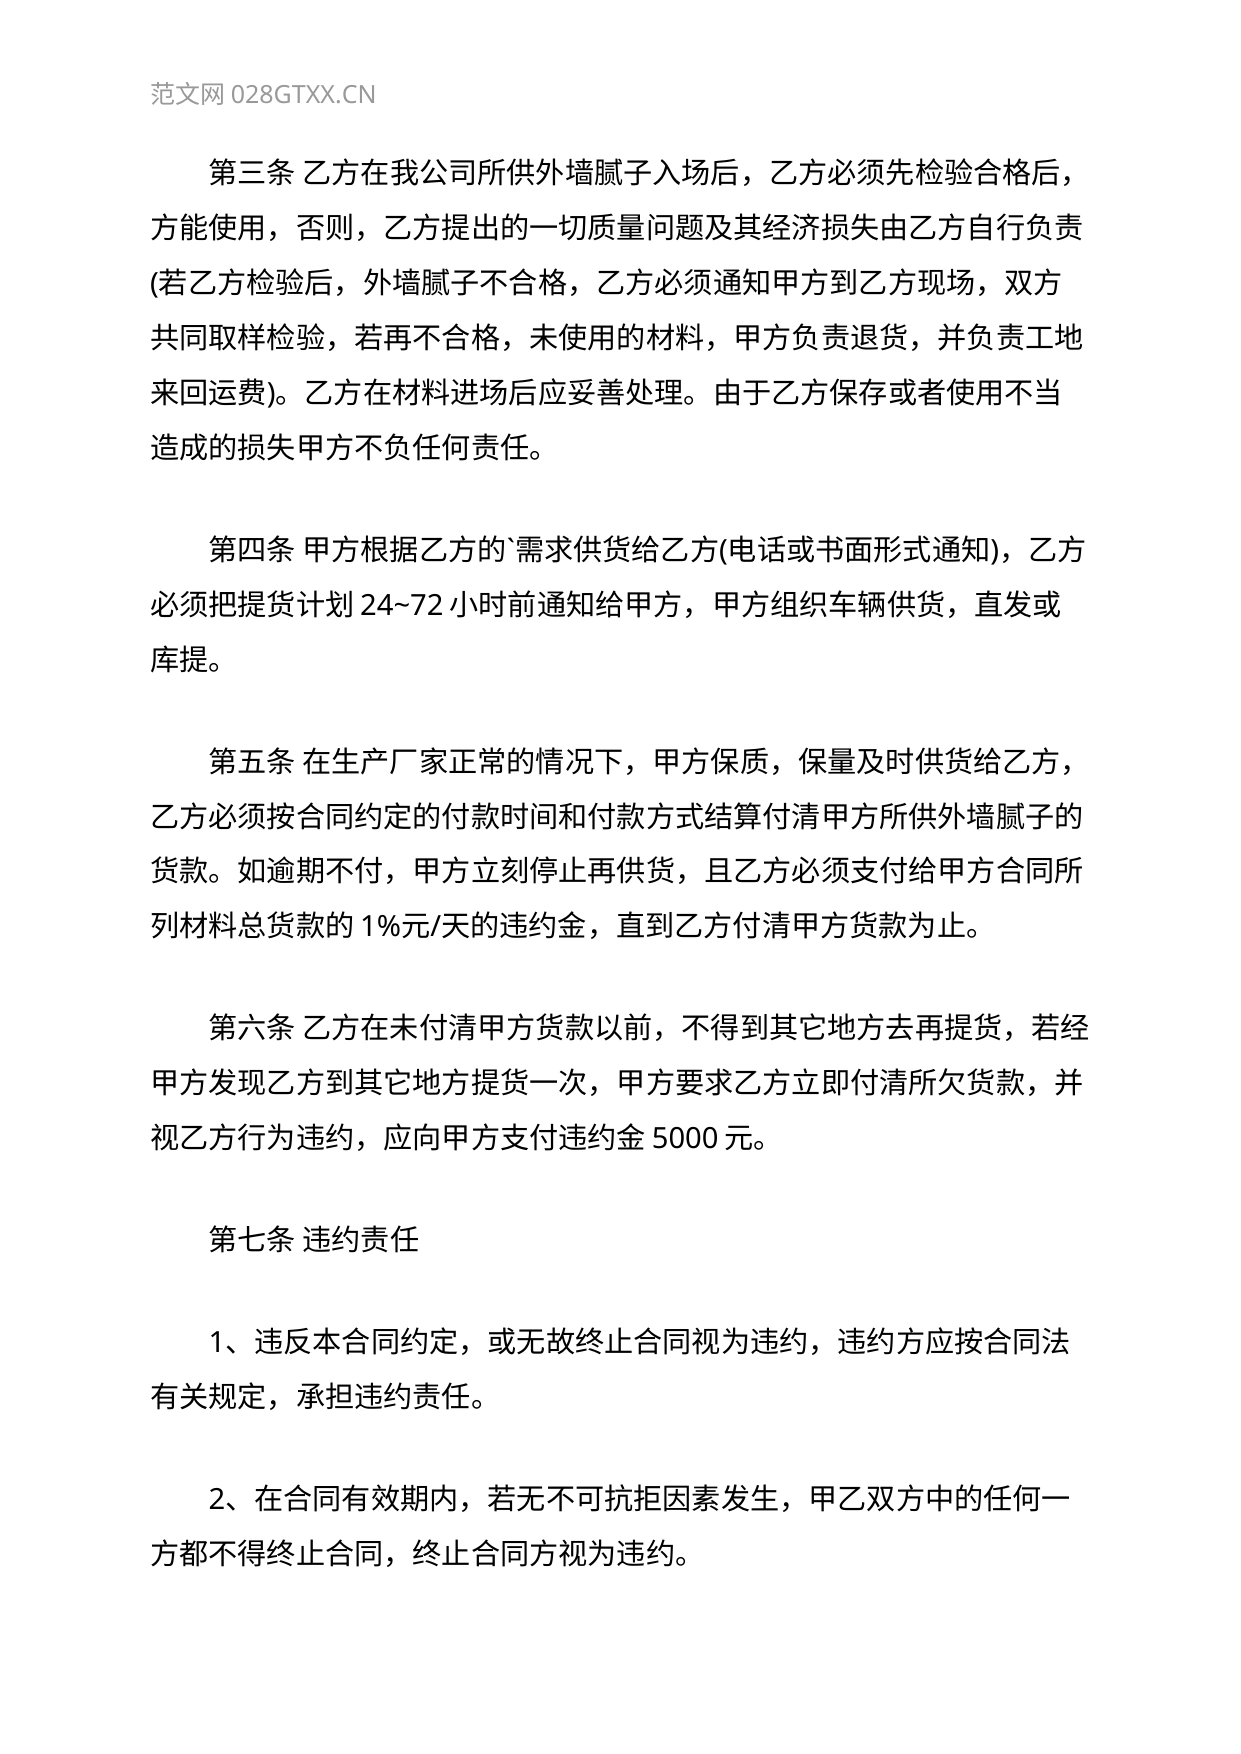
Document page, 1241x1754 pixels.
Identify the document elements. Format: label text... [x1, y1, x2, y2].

text 1、违反本合同约定，或无故终止合同视为违约，违约方应按合同法有关规定，承担违约责任。 [150, 1318, 1090, 1416]
text 2、在合同有效期内，若无不可抗拒因素发生，甲乙双方中的任何一方都不得终止合同，终止合同方视为违约。 [150, 1475, 1090, 1572]
text 第四条 甲方根据乙方的`需求供货给乙方(电话或书面形式通知)，乙方必须把提货计划24~72小时前通知给甲方，甲方组织车辆供货，直发或库提。 [150, 526, 1090, 679]
text 第五条 在生产厂家正常的情况下，甲方保质，保量及时供货给乙方，乙方必须按合同约定的付款时间和付款方式结算付清甲方所供外墙腻子的货款。如逾期不付，甲方立刻停止再供货，且乙方必须支付给甲方合同所列材料总货款的1%元/天的违约金，直到乙方付清甲方货款为止。 [150, 738, 1090, 945]
text 第三条 乙方在我公司所供外墙腻子入场后，乙方必须先检验合格后，方能使用，否则，乙方提出的一切质量问题及其经济损失由乙方自行负责(若乙方检验后，外墙腻子不合格，乙方必须通知甲方到乙方现场，双方共同取样检验，若再不合格，未使用的材料，甲方负责退货，并负责工地来回运费)。乙方在材料进场后应妥善处理。由于乙方保存或者使用不当造成的损失甲方不负任何责任。 [150, 150, 1090, 467]
text 第七条 违约责任 [150, 1217, 1090, 1259]
text 第六条 乙方在未付清甲方货款以前，不得到其它地方去再提货，若经甲方发现乙方到其它地方提货一次，甲方要求乙方立即付清所欠货款，并视乙方行为违约，应向甲方支付违约金5000元。 [150, 1005, 1090, 1157]
